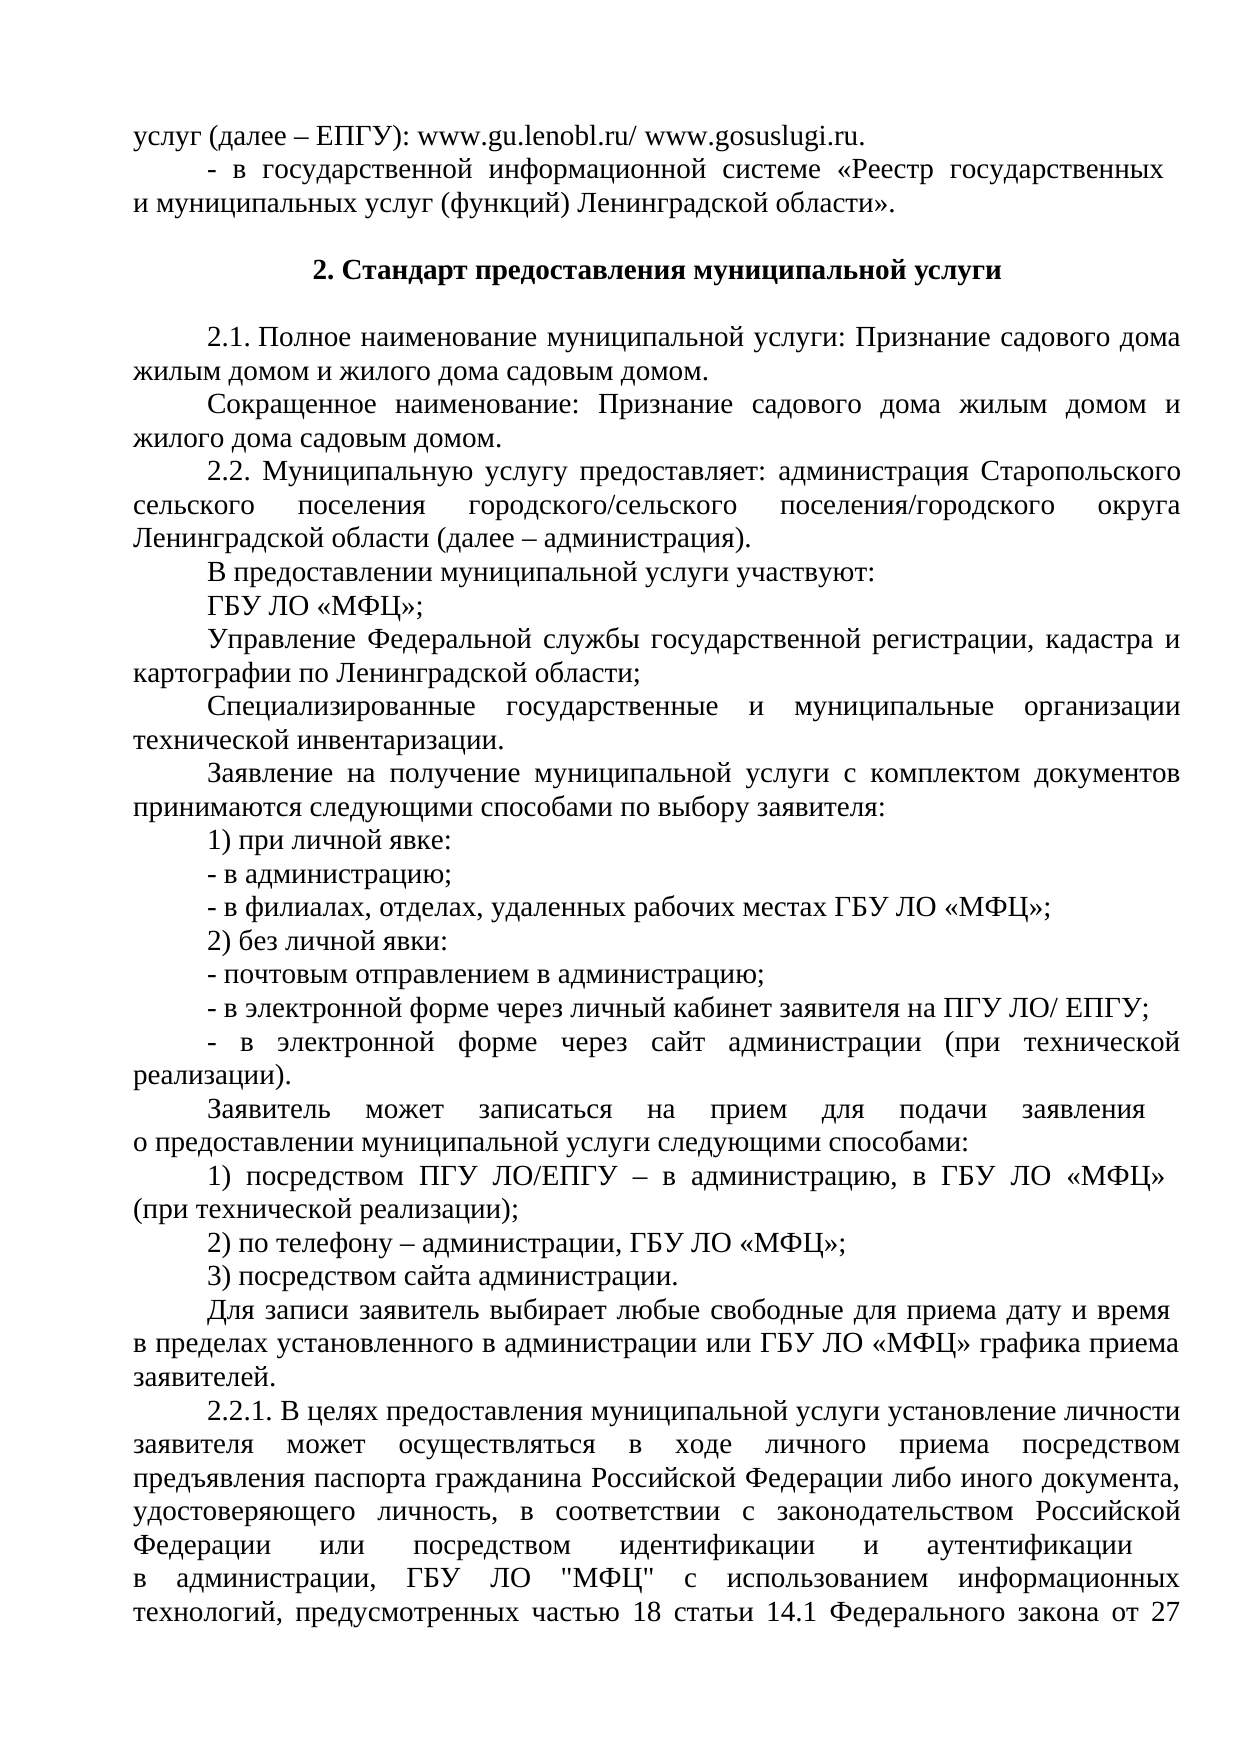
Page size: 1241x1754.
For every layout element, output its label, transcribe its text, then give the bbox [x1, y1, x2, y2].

text ГБУ ЛО «МФЦ»; [133, 588, 1181, 621]
text Специализированные государственные и муниципальные организации технической инвентаризации. [133, 688, 1181, 755]
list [133, 118, 1181, 152]
text В предоставлении муниципальной услуги участвуют: [133, 554, 1181, 588]
text 2.1. Полное наименование муниципальной услуги: Признание садового дома жилым домом и жилого дома садовым домом. [133, 319, 1181, 386]
text 3) посредством сайта администрации. [133, 1258, 1181, 1292]
text - в электронной форме через личный кабинет заявителя на ПГУ ЛО/ ЕПГУ; [133, 990, 1181, 1024]
text - в электронной форме через сайт администрации (при технической реализации). [133, 1024, 1181, 1091]
text - в филиалах, отделах, удаленных рабочих местах ГБУ ЛО «МФЦ»; [133, 889, 1181, 923]
text 1) посредством ПГУ ЛО/ЕПГУ – в администрацию, в ГБУ ЛО «МФЦ» (при технической реализации); [133, 1158, 1181, 1225]
text Сокращенное наименование: Признание садового дома жилым домом и жилого дома садовым домом. [133, 386, 1181, 453]
text - в администрацию; [133, 856, 1181, 889]
text Заявление на получение муниципальной услуги с комплектом документов принимаются следующими способами по выбору заявителя: [133, 755, 1181, 822]
text Управление Федеральной службы государственной регистрации, кадастра и картографии по Ленинградской области; [133, 621, 1181, 688]
text 2) без личной явки: [133, 923, 1181, 957]
text 1) при личной явке: [133, 822, 1181, 856]
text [133, 1393, 1181, 1627]
subtitle 2. Стандарт предоставления муниципальной услуги [133, 252, 1181, 286]
text 2) по телефону – администрации, ГБУ ЛО «МФЦ»; [133, 1225, 1181, 1258]
text Для записи заявитель выбирает любые свободные для приема дату и время в пределах установленного в администрации или ГБУ ЛО «МФЦ» графика приема заявителей. [133, 1292, 1181, 1393]
list - в государственной информационной системе «Реестр государственных и муниципальных услуг (функций) Ленинградской области». [133, 152, 1181, 219]
text - почтовым отправлением в администрацию; [133, 957, 1181, 990]
text 2.2. Муниципальную услугу предоставляет: администрация Старопольского сельского поселения городского/сельского поселения/городского округа Ленинградской области (далее – администрация). [133, 453, 1181, 554]
text Заявитель может записаться на прием для подачи заявления о предоставлении муниципальной услуги следующими способами: [133, 1091, 1181, 1158]
